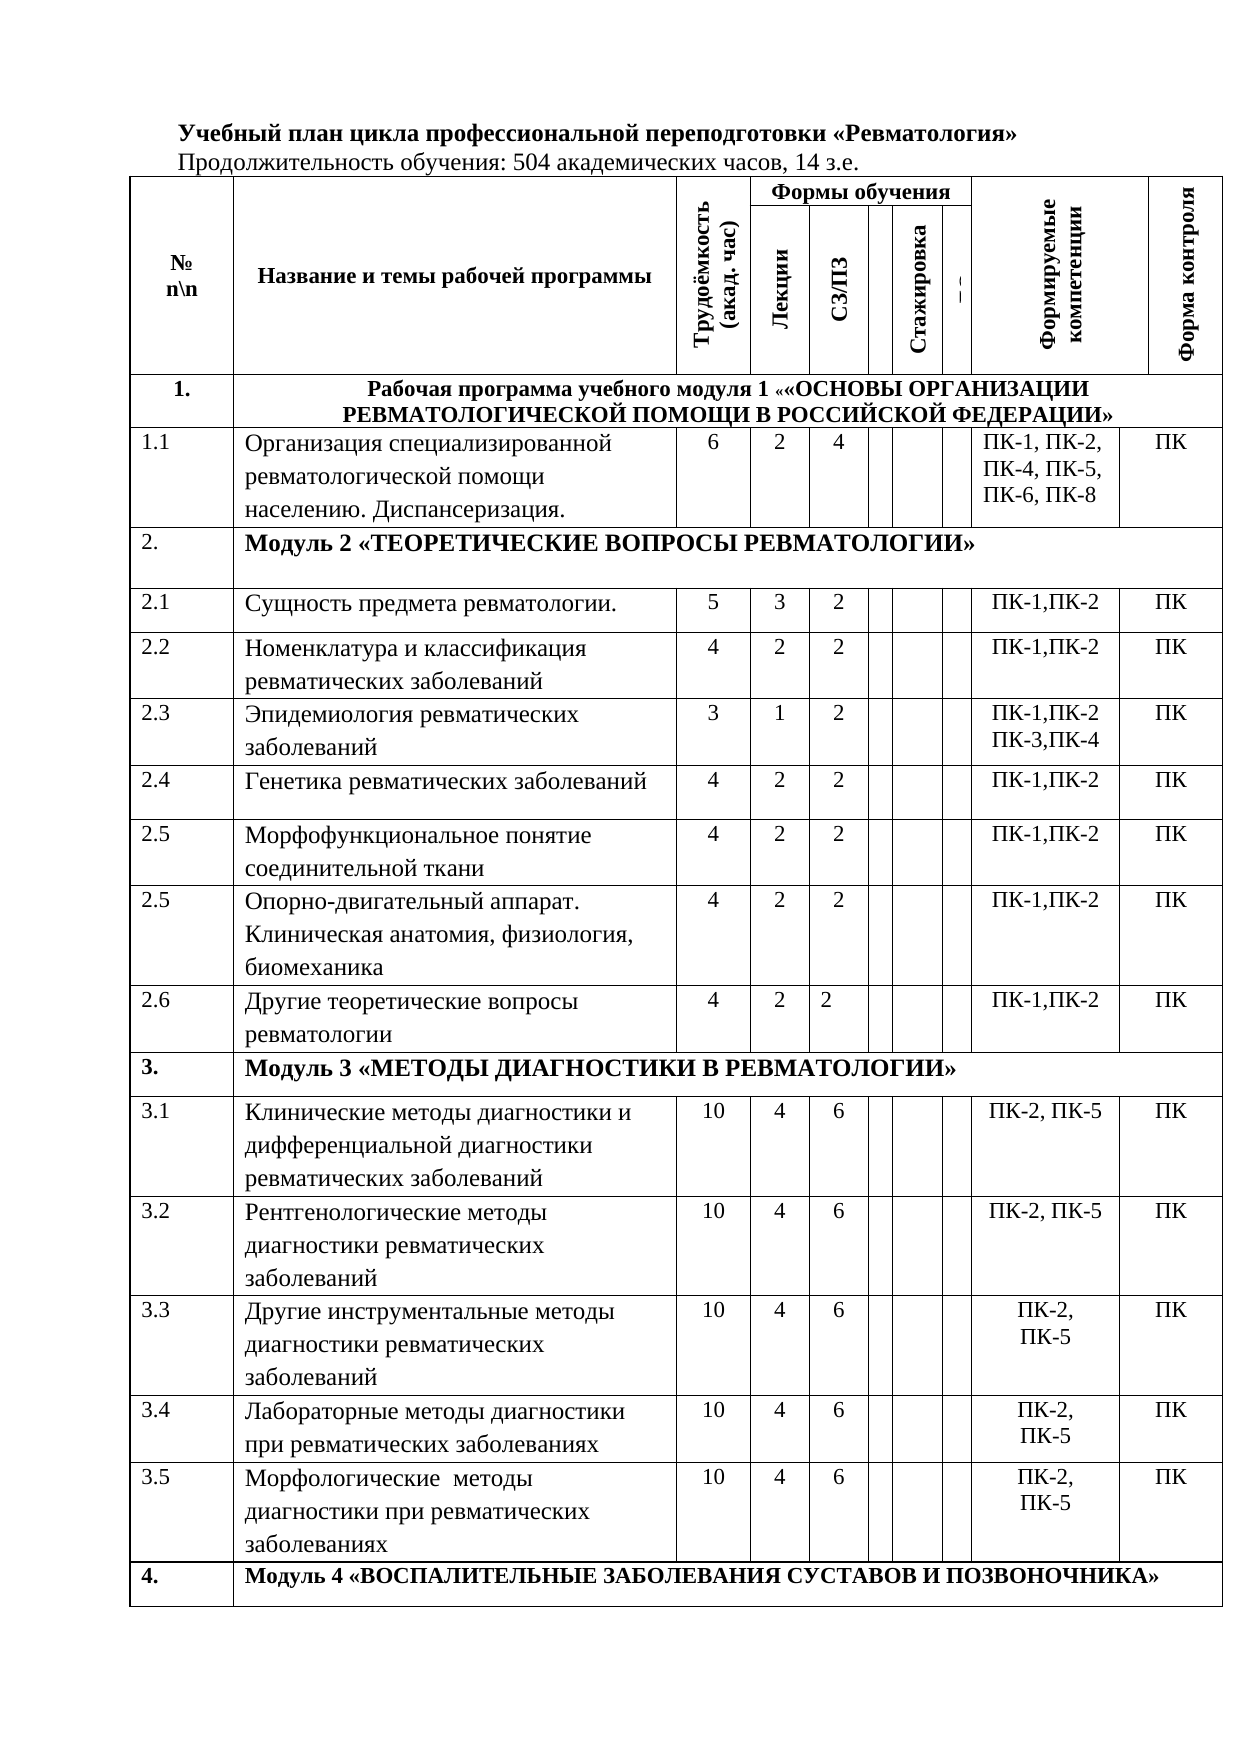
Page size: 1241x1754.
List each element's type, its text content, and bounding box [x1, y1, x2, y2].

text Учебный план цикла профессиональной переподготовки «Ревматология» [177, 118, 1152, 147]
table_cell 2 [810, 699, 868, 765]
table_cell ПК [1120, 699, 1222, 765]
table_cell [869, 1296, 892, 1395]
table_cell [893, 1396, 942, 1462]
table_cell [869, 589, 892, 632]
table_cell [943, 589, 971, 632]
table_cell ПК [1120, 766, 1222, 819]
table_cell ПК-1,ПК-2 [972, 986, 1119, 1052]
table_header Название и темы рабочей программы [234, 177, 676, 373]
table_cell ПК-1,ПК-2 [972, 886, 1119, 985]
table_cell ПК [1120, 1396, 1222, 1462]
table_cell 2.2 [131, 633, 233, 698]
table_cell Морфологические методы диагностики при ревматических заболеваниях [234, 1463, 676, 1561]
table_cell 5 [677, 589, 750, 632]
table_cell Модуль 4 «ВОСПАЛИТЕЛЬНЫЕ ЗАБОЛЕВАНИЯ СУСТАВОВ И ПОЗВОНОЧНИКА» [234, 1563, 1222, 1606]
table_cell 1. [131, 375, 233, 427]
table_cell Морфофункциональное понятие соединительной ткани [234, 820, 676, 885]
table_cell 2 [810, 589, 868, 632]
table_cell ПК [1120, 428, 1222, 527]
table_cell ПК-1,ПК-2 [972, 589, 1119, 632]
table_cell [943, 1296, 971, 1395]
table_cell [893, 699, 942, 765]
table_cell Организация специализированной ревматологической помощи населению. Диспансеризация. [234, 428, 676, 527]
table_cell 3.2 [131, 1197, 233, 1295]
table_cell 6 [810, 1097, 868, 1196]
table_cell ПК [1120, 633, 1222, 698]
table_cell [869, 633, 892, 698]
table_cell [943, 699, 971, 765]
table_cell 4 [677, 633, 750, 698]
table_cell 2 [751, 633, 809, 698]
table_cell ПК-2, ПК-5 [972, 1197, 1119, 1295]
table_cell ПК [1120, 820, 1222, 885]
table_cell Опорно-двигательный аппарат. Клиническая анатомия, физиология, биомеханика [234, 886, 676, 985]
table_cell ДО [943, 206, 971, 373]
table_cell 10 [677, 1296, 750, 1395]
table_header Формируемые компетенции [972, 177, 1148, 373]
table_header Формы обучения [751, 177, 971, 205]
table_cell 2 [751, 766, 809, 819]
text Продолжительность обучения: 504 академических часов, 14 з.е. [177, 147, 1152, 176]
table_cell Лабораторные методы диагностики при ревматических заболеваниях [234, 1396, 676, 1462]
table_cell [893, 428, 942, 527]
table_cell 2 [810, 633, 868, 698]
table_cell [869, 428, 892, 527]
table_cell 3.1 [131, 1097, 233, 1196]
table_cell ПК [1120, 589, 1222, 632]
table_cell 2 [751, 886, 809, 985]
table_header Трудоёмкость (акад. час) [677, 177, 750, 373]
table_cell 2 [751, 428, 809, 527]
table_cell 4 [810, 428, 868, 527]
table_cell Генетика ревматических заболеваний [234, 766, 676, 819]
table_cell 4 [751, 1296, 809, 1395]
table_cell [893, 766, 942, 819]
table_cell [943, 1463, 971, 1561]
table_cell 2.4 [131, 766, 233, 819]
table_cell 4 [751, 1463, 809, 1561]
table_cell 3.3 [131, 1296, 233, 1395]
table_cell Сущность предмета ревматологии. [234, 589, 676, 632]
table_cell [869, 1396, 892, 1462]
table_cell ПК [1120, 1197, 1222, 1295]
table_cell Эпидемиология ревматических заболеваний [234, 699, 676, 765]
table_cell ПК [1120, 1097, 1222, 1196]
table_cell 4 [677, 820, 750, 885]
table_cell Номенклатура и классификация ревматических заболеваний [234, 633, 676, 698]
table_cell ПК-1,ПК-2 ПК-3,ПК-4 [972, 699, 1119, 765]
table_cell Другие инструментальные методы диагностики ревматических заболеваний [234, 1296, 676, 1395]
table_cell 10 [677, 1097, 750, 1196]
table_cell 3.4 [131, 1396, 233, 1462]
table_cell [943, 820, 971, 885]
table_cell 6 [810, 1396, 868, 1462]
table_cell Стажировка [893, 206, 942, 373]
table_cell 2.5 [131, 820, 233, 885]
table_cell 3 [677, 699, 750, 765]
table_cell 6 [810, 1197, 868, 1295]
table_cell ПК [1120, 1296, 1222, 1395]
table_cell ПК-2, ПК-5 [972, 1463, 1119, 1561]
table_cell [893, 886, 942, 985]
table_cell [869, 766, 892, 819]
table_cell Лекции [751, 206, 809, 373]
table_cell ПК-1,ПК-2 [972, 633, 1119, 698]
table_cell 2 [810, 886, 868, 985]
table_cell [869, 820, 892, 885]
table_cell 6 [810, 1463, 868, 1561]
table_cell ПК [1120, 986, 1222, 1052]
table_cell 4 [751, 1197, 809, 1295]
table_cell ПК [1120, 1463, 1222, 1561]
table_cell 2.1 [131, 589, 233, 632]
table_cell 2 [751, 986, 809, 1052]
table_cell [893, 633, 942, 698]
table_cell [893, 986, 942, 1052]
table_cell 3 [751, 589, 809, 632]
table_cell Клинические методы диагностики и дифференциальной диагностики ревматических заболеваний [234, 1097, 676, 1196]
table_cell СЗ/ПЗ [810, 206, 868, 373]
table_cell 1 [751, 699, 809, 765]
table_cell 2.6 [131, 986, 233, 1052]
table_cell 2 [810, 986, 868, 1052]
table_cell 10 [677, 1396, 750, 1462]
table_cell 6 [677, 428, 750, 527]
table_cell [943, 1396, 971, 1462]
table_cell 4. [131, 1563, 233, 1606]
table_cell 6 [810, 1296, 868, 1395]
table_cell 2.5 [131, 886, 233, 985]
table_cell 2 [751, 820, 809, 885]
table_cell [943, 1197, 971, 1295]
table_header Форма контроля [1149, 177, 1222, 373]
table_cell ПК [1120, 886, 1222, 985]
table_cell ПК-2, ПК-5 [972, 1296, 1119, 1395]
table_cell ПК-1, ПК-2, ПК-4, ПК-5, ПК-6, ПК-8 [972, 428, 1119, 527]
table_cell 2.3 [131, 699, 233, 765]
table_cell [893, 589, 942, 632]
table_cell 2 [810, 820, 868, 885]
table_cell Другие теоретические вопросы ревматологии [234, 986, 676, 1052]
table_cell ОСК [869, 206, 892, 373]
table_cell 3.5 [131, 1463, 233, 1561]
table_cell ПК-2, ПК-5 [972, 1396, 1119, 1462]
table_header № n\n [131, 177, 233, 373]
table_cell [869, 986, 892, 1052]
table_cell 1.1 [131, 428, 233, 527]
table_cell ПК-2, ПК-5 [972, 1097, 1119, 1196]
table_cell [943, 428, 971, 527]
table_cell [943, 766, 971, 819]
table_cell 4 [677, 766, 750, 819]
table_cell [893, 1097, 942, 1196]
table_cell [893, 1463, 942, 1561]
table_cell 4 [751, 1396, 809, 1462]
table_cell [893, 1296, 942, 1395]
table_cell [893, 820, 942, 885]
table_cell Рентгенологические методы диагностики ревматических заболеваний [234, 1197, 676, 1295]
table_cell 10 [677, 1197, 750, 1295]
table_cell [943, 633, 971, 698]
table_cell [869, 1097, 892, 1196]
table_cell [869, 699, 892, 765]
table_cell ПК-1,ПК-2 [972, 766, 1119, 819]
table_cell 3. [131, 1053, 233, 1096]
table_cell Модуль 3 «МЕТОДЫ ДИАГНОСТИКИ В РЕВМАТОЛОГИИ» [234, 1053, 1222, 1096]
table_cell [869, 886, 892, 985]
table_cell ПК-1,ПК-2 [972, 820, 1119, 885]
table_cell [943, 986, 971, 1052]
table_cell [943, 1097, 971, 1196]
table_cell 2 [810, 766, 868, 819]
table_cell 4 [677, 886, 750, 985]
table_cell 2. [131, 528, 233, 587]
table_cell Модуль 2 «ТЕОРЕТИЧЕСКИЕ ВОПРОСЫ РЕВМАТОЛОГИИ» [234, 528, 1222, 587]
table_cell 4 [677, 986, 750, 1052]
table_cell Рабочая программа учебного модуля 1 ««ОСНОВЫ ОРГАНИЗАЦИИ РЕВМАТОЛОГИЧЕСКОЙ ПОМОЩИ В РОССИЙСКОЙ ФЕДЕРАЦИИ» [234, 375, 1222, 427]
table_cell [869, 1463, 892, 1561]
table_cell 4 [751, 1097, 809, 1196]
table_cell [869, 1197, 892, 1295]
table_cell [943, 886, 971, 985]
table_cell [893, 1197, 942, 1295]
table_cell 10 [677, 1463, 750, 1561]
